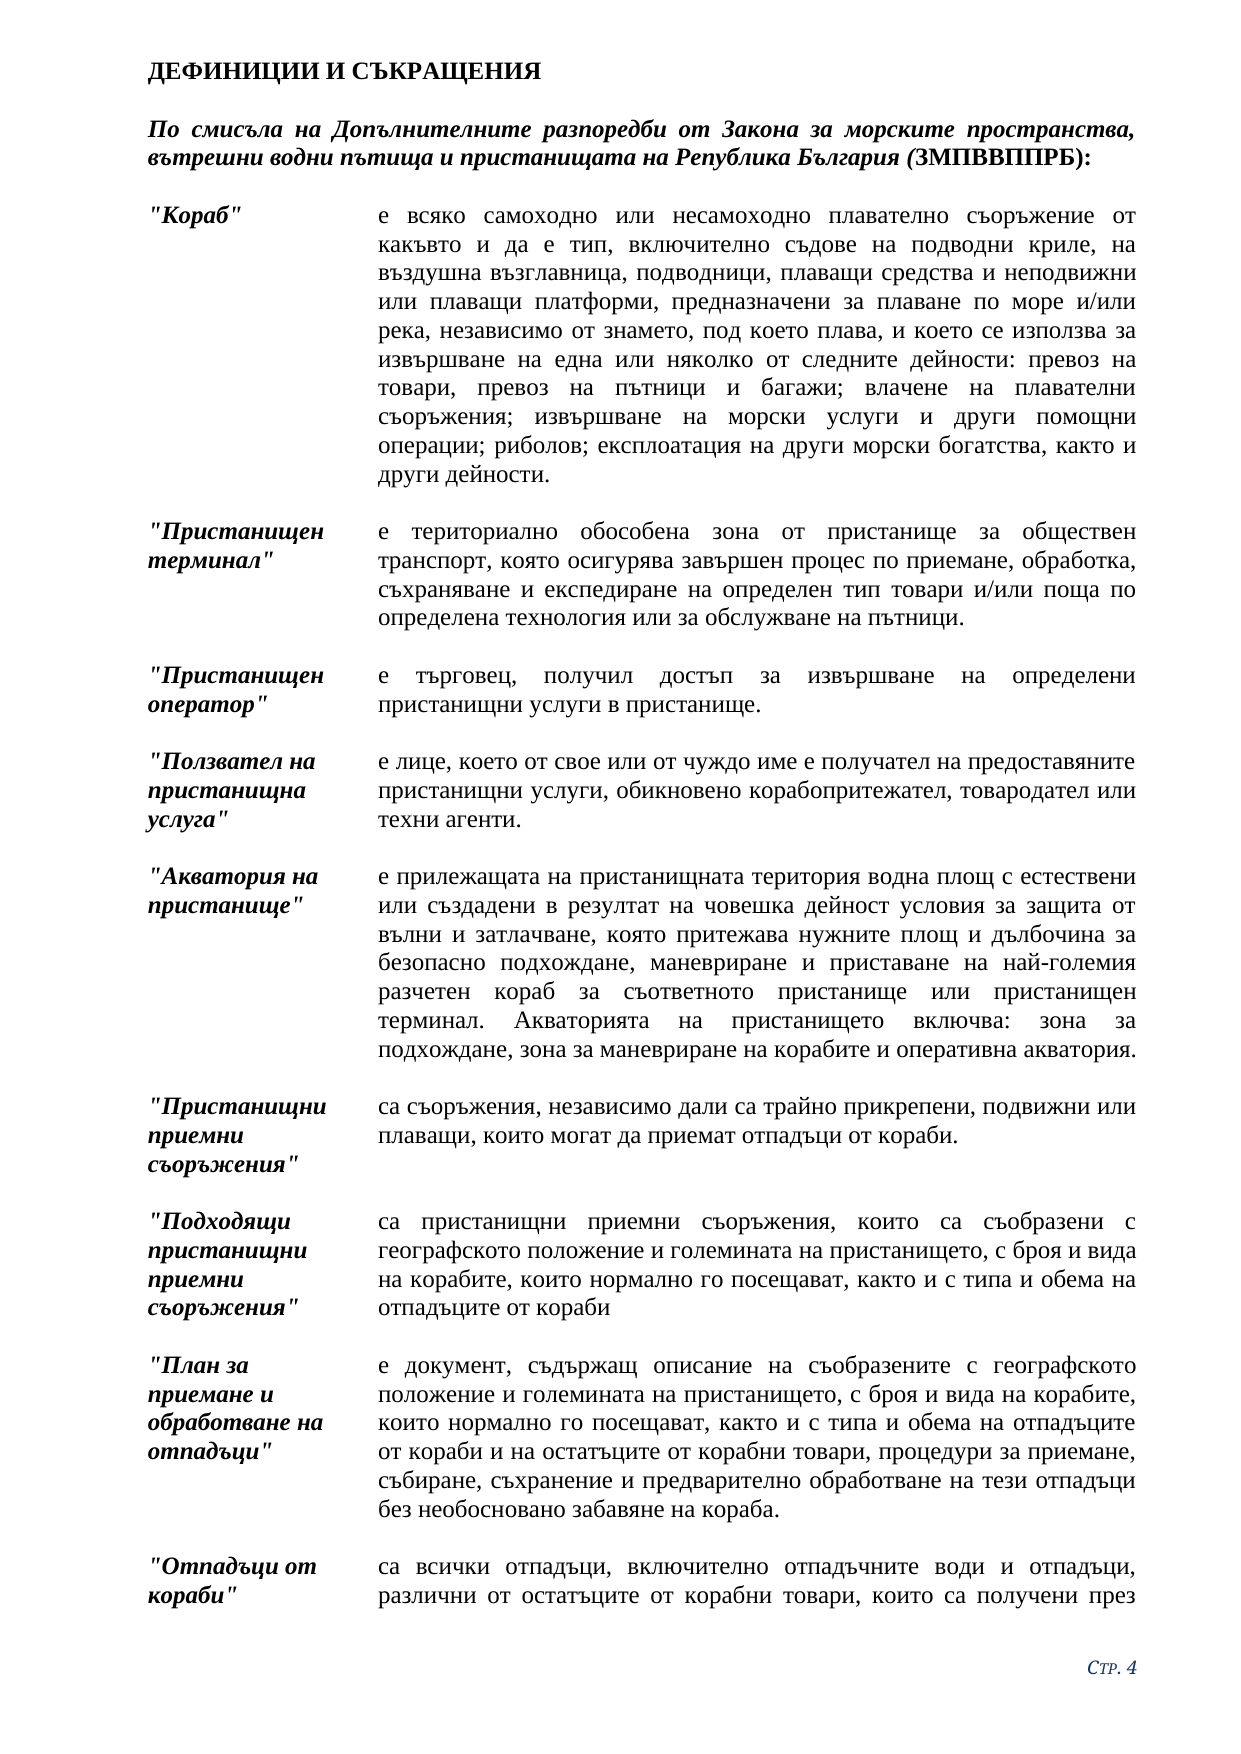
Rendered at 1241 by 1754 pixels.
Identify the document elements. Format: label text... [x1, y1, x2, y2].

table_header е всяко самоходно или несамоходно плавателно съоръжение от какъвто и да е тип, включително съдове на подводни криле, на въздушна възглавница, подводници, плаващи средства и неподвижни или плаващи платформи, предназначени за плаване по море и/или река, независимо от знамето, под което плава, и което се използва за извършване на една или няколко от следните дейности: превоз на товари, превоз на пътници и багажи; влачене на плавателни съоръжения; извършване на морски услуги и други помощни операции; риболов; експлоатация на други морски богатства, както и други дейности. [367, 200, 1148, 516]
table_cell "Подходящи пристанищни приемни съоръжения" [136, 1206, 367, 1350]
text ДЕФИНИЦИИ И СЪКРАЩЕНИЯ [148, 56, 1137, 85]
table_cell са пристанищни приемни съоръжения, които са съобразени с географското положение и големината на пристанището, с броя и вида на корабите, които нормално го посещават, както и с типа и обема на отпадъците от кораби [367, 1206, 1148, 1350]
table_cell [136, 1551, 367, 1609]
table_cell е териториално обособена зона от пристанище за обществен транспорт, която осигурява завършен процес по приемане, обработка, съхраняване и експедиране на определен тип товари и/или поща по определена технология или за обслужване на пътници. [367, 516, 1148, 660]
table_header "Кораб" [136, 200, 367, 516]
table_cell "Акватория на пристанище" [136, 861, 367, 1091]
text По смисъла на Допълнителните разпоредби от Закона за морските пространства, вътрешни водни пътища и пристанищата на Република България (ЗМПВВППРБ): [148, 114, 1137, 171]
table_cell "Пристанищни приемни съоръжения" [136, 1091, 367, 1206]
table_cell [367, 1551, 1148, 1609]
table_cell е лице, което от свое или от чуждо име е получател на предоставяните пристанищни услуги, обикновено корабопритежател, товародател или техни агенти. [367, 746, 1148, 861]
table_cell "План за приемане и обработване на отпадъци" [136, 1350, 367, 1551]
table_cell "Пристанищен оператор" [136, 660, 367, 746]
table_cell са съоръжения, независимо дали са трайно прикрепени, подвижни или плаващи, които могат да приемат отпадъци от кораби. [367, 1091, 1148, 1206]
table_cell е търговец, получил достъп за извършване на определени пристанищни услуги в пристанище. [367, 660, 1148, 746]
table_cell "Ползвател на пристанищна услуга" [136, 746, 367, 861]
table_cell "Пристанищен терминал" [136, 516, 367, 660]
table_cell е документ, съдържащ описание на съобразените с географското положение и големината на пристанището, с броя и вида на корабите, които нормално го посещават, както и с типа и обема на отпадъците от кораби и на остатъците от корабни товари, процедури за приемане, събиране, съхранение и предварително обработване на тези отпадъци без необосновано забавяне на кораба. [367, 1350, 1148, 1551]
table_cell е прилежащата на пристанищната територия водна площ с естествени или създадени в резултат на човешка дейност условия за защита от вълни и затлачване, която притежава нужните площ и дълбочина за безопасно подхождане, маневриране и приставане на най-големия разчетен кораб за съответното пристанище или пристанищен терминал. Акваторията на пристанището включва: зона за подхождане, зона за маневриране на корабите и оперативна акватория. [367, 861, 1148, 1091]
